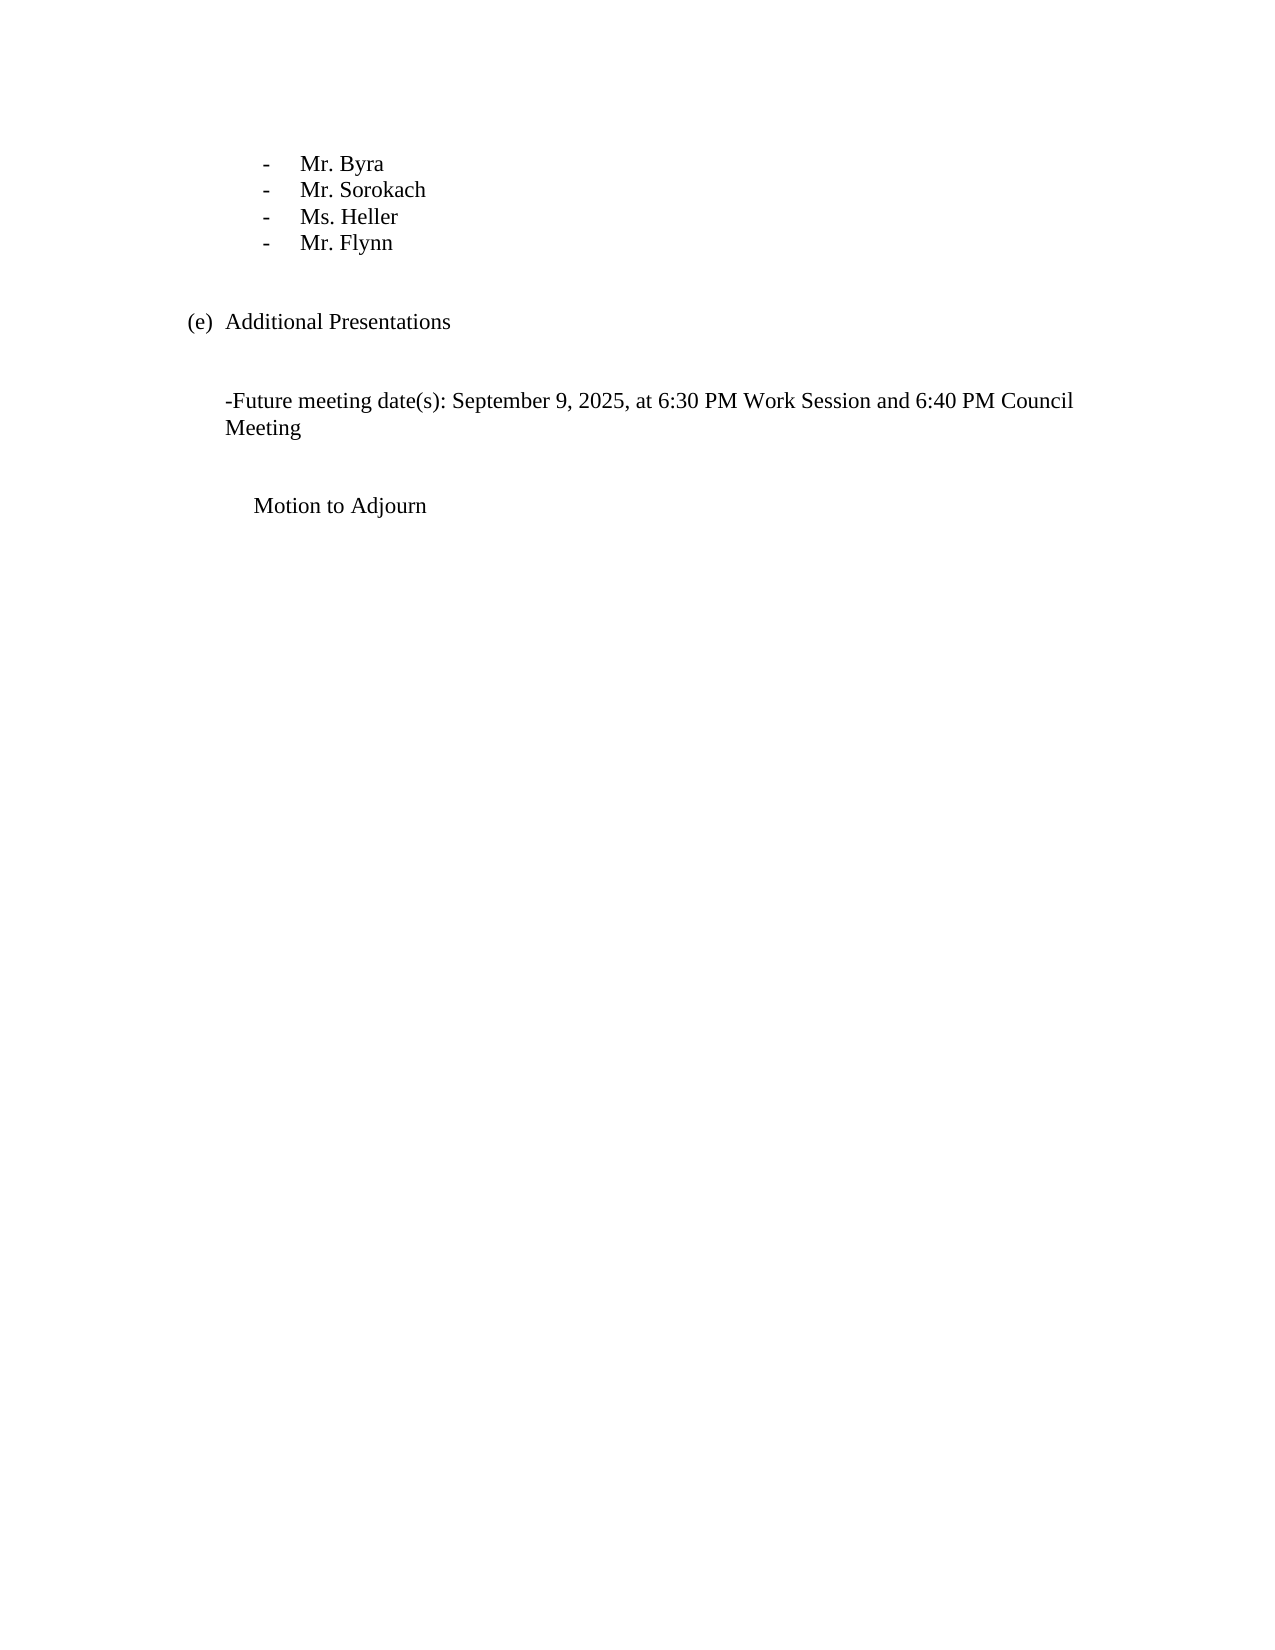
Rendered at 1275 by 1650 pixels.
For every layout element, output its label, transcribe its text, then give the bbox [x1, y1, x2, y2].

list Mr. Flynn [262, 229, 1125, 255]
list Mr. Sorokach [262, 176, 1125, 203]
list Ms. Heller [262, 203, 1125, 229]
text -Future meeting date(s): September 9, 2025, at 6:30 PM Work Session and 6:40 PM Council Meeting [225, 387, 1125, 440]
list Additional Presentations [187, 308, 1125, 334]
list Mr. Byra [262, 150, 1125, 176]
text Motion to Adjourn [150, 493, 1125, 519]
